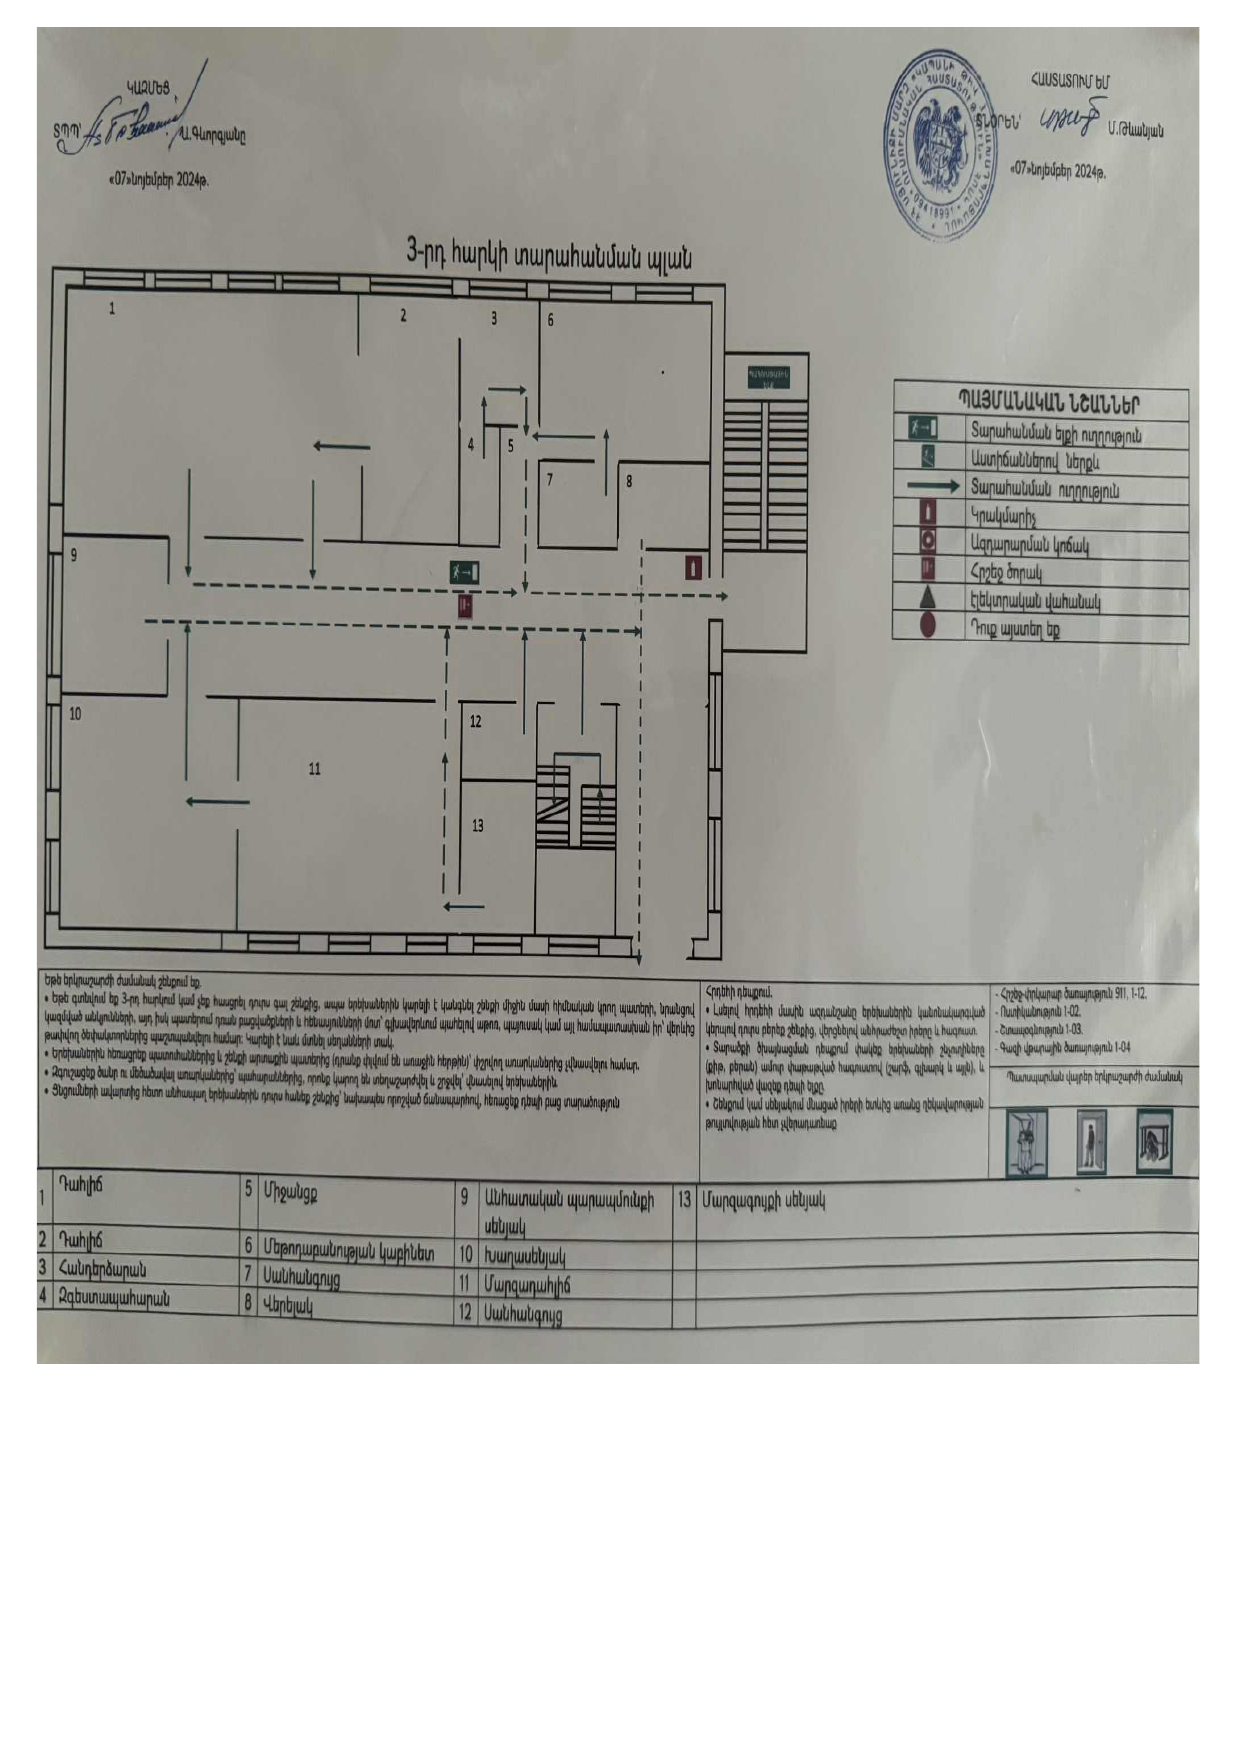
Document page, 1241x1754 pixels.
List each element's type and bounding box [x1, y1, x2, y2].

picture [36, 27, 1200, 1364]
